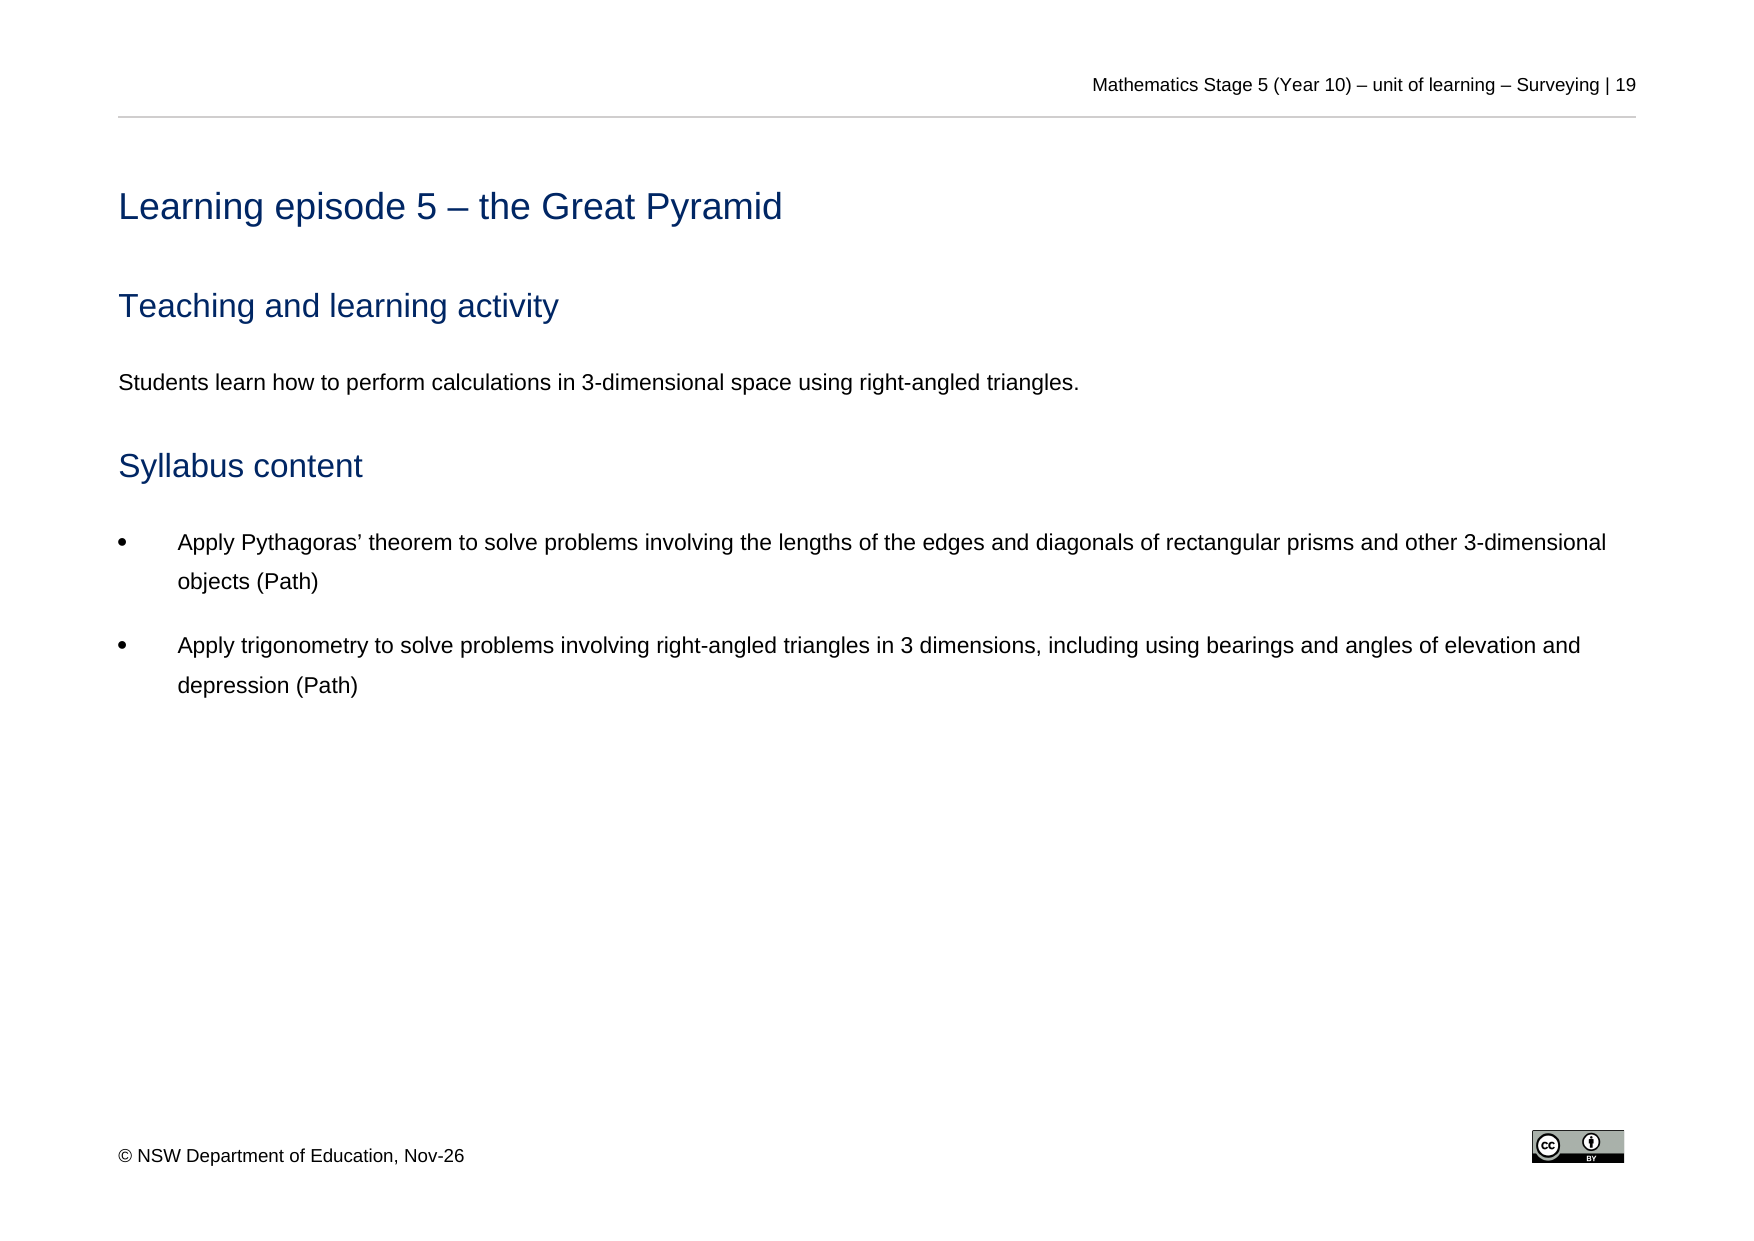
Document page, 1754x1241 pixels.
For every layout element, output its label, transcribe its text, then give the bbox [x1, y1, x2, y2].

picture [1532, 1130, 1625, 1163]
text Students learn how to perform calculations in 3-dimensional space using right-angled triangles. [118, 369, 1636, 395]
subtitle Teaching and learning activity [118, 286, 1636, 325]
subtitle Learning episode 5 – the Great Pyramid [118, 184, 1636, 227]
list Apply trigonometry to solve problems involving right-angled triangles in 3 dimensions, including using bearings and angles of elevation and depression (Path) [118, 632, 1636, 698]
subtitle Syllabus content [118, 446, 1636, 484]
list Apply Pythagoras’ theorem to solve problems involving the lengths of the edges and diagonals of rectangular prisms and other 3-dimensional objects (Path) [118, 528, 1636, 594]
